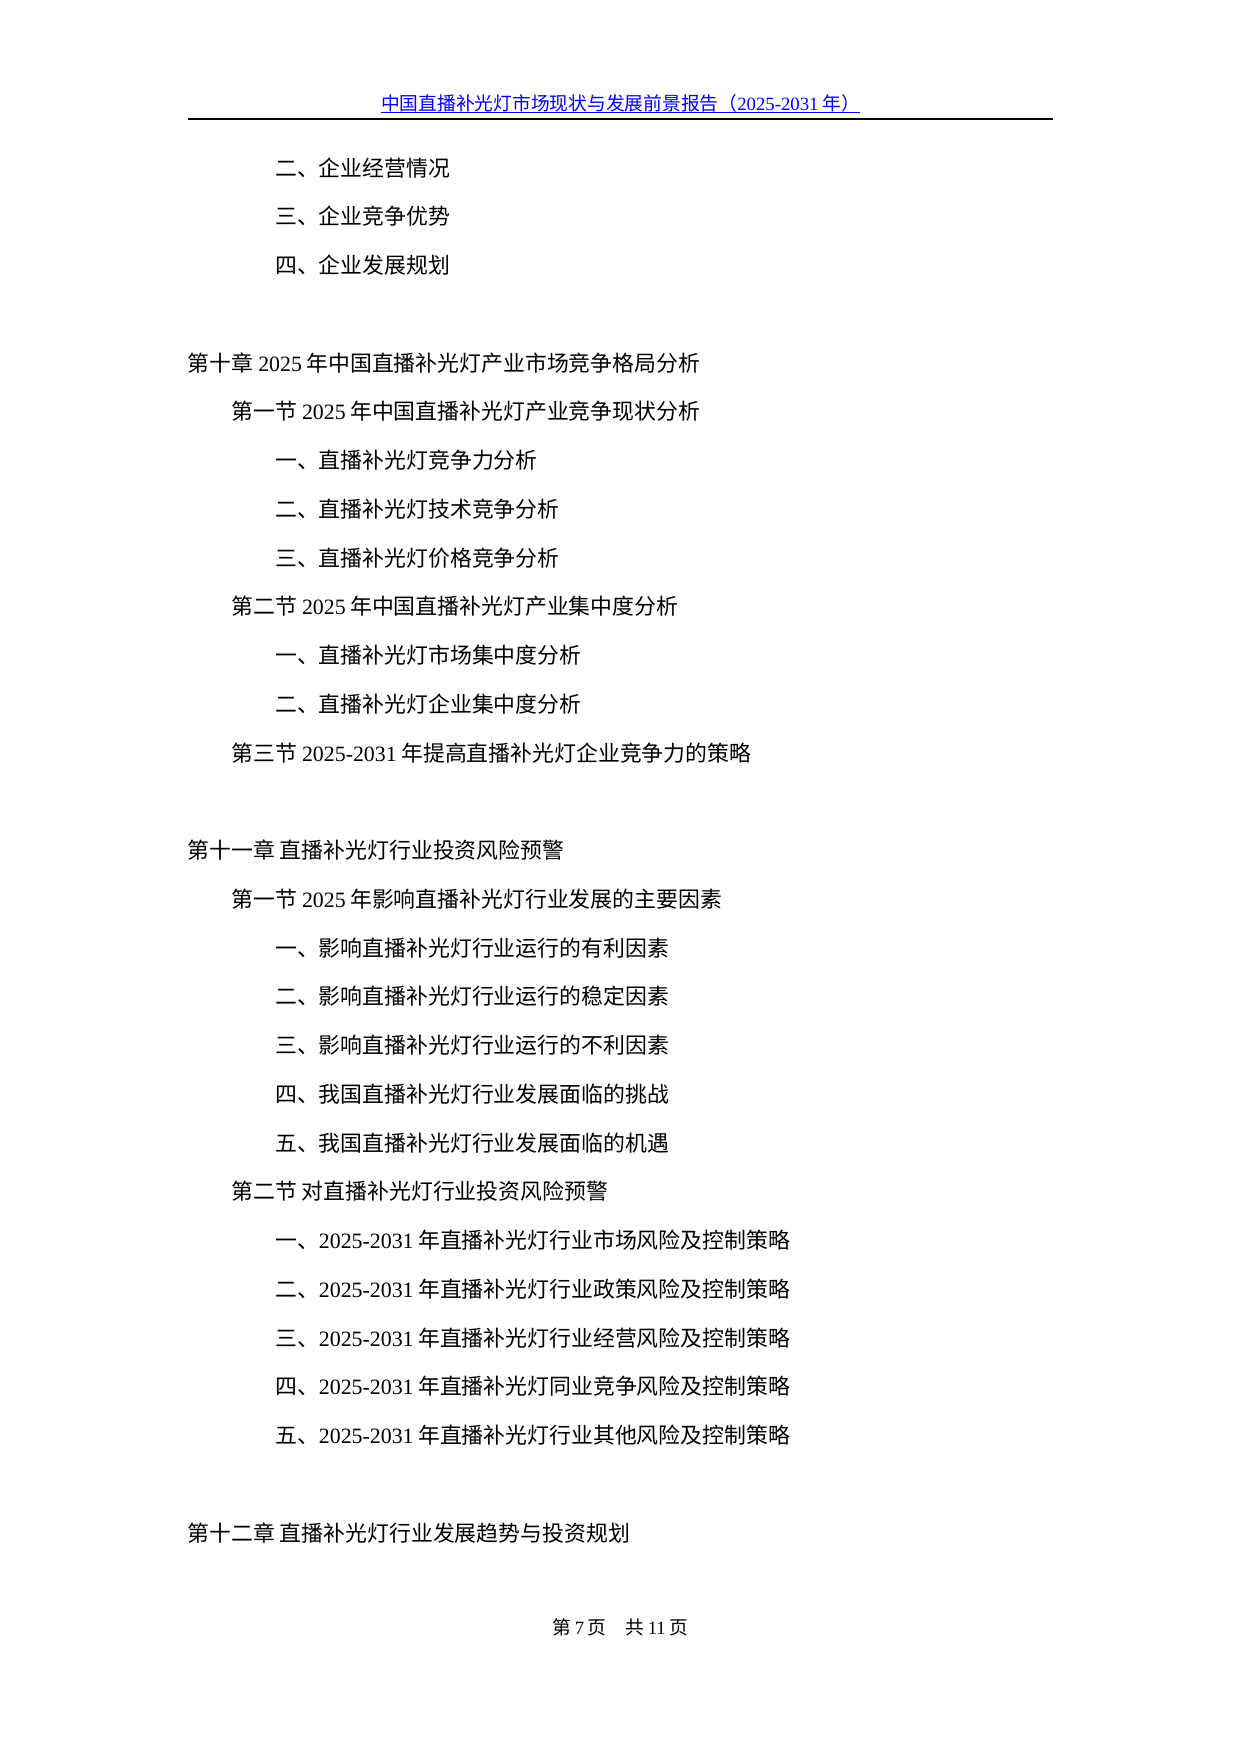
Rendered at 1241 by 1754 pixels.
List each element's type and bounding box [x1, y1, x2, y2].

text [187, 150, 1053, 1548]
